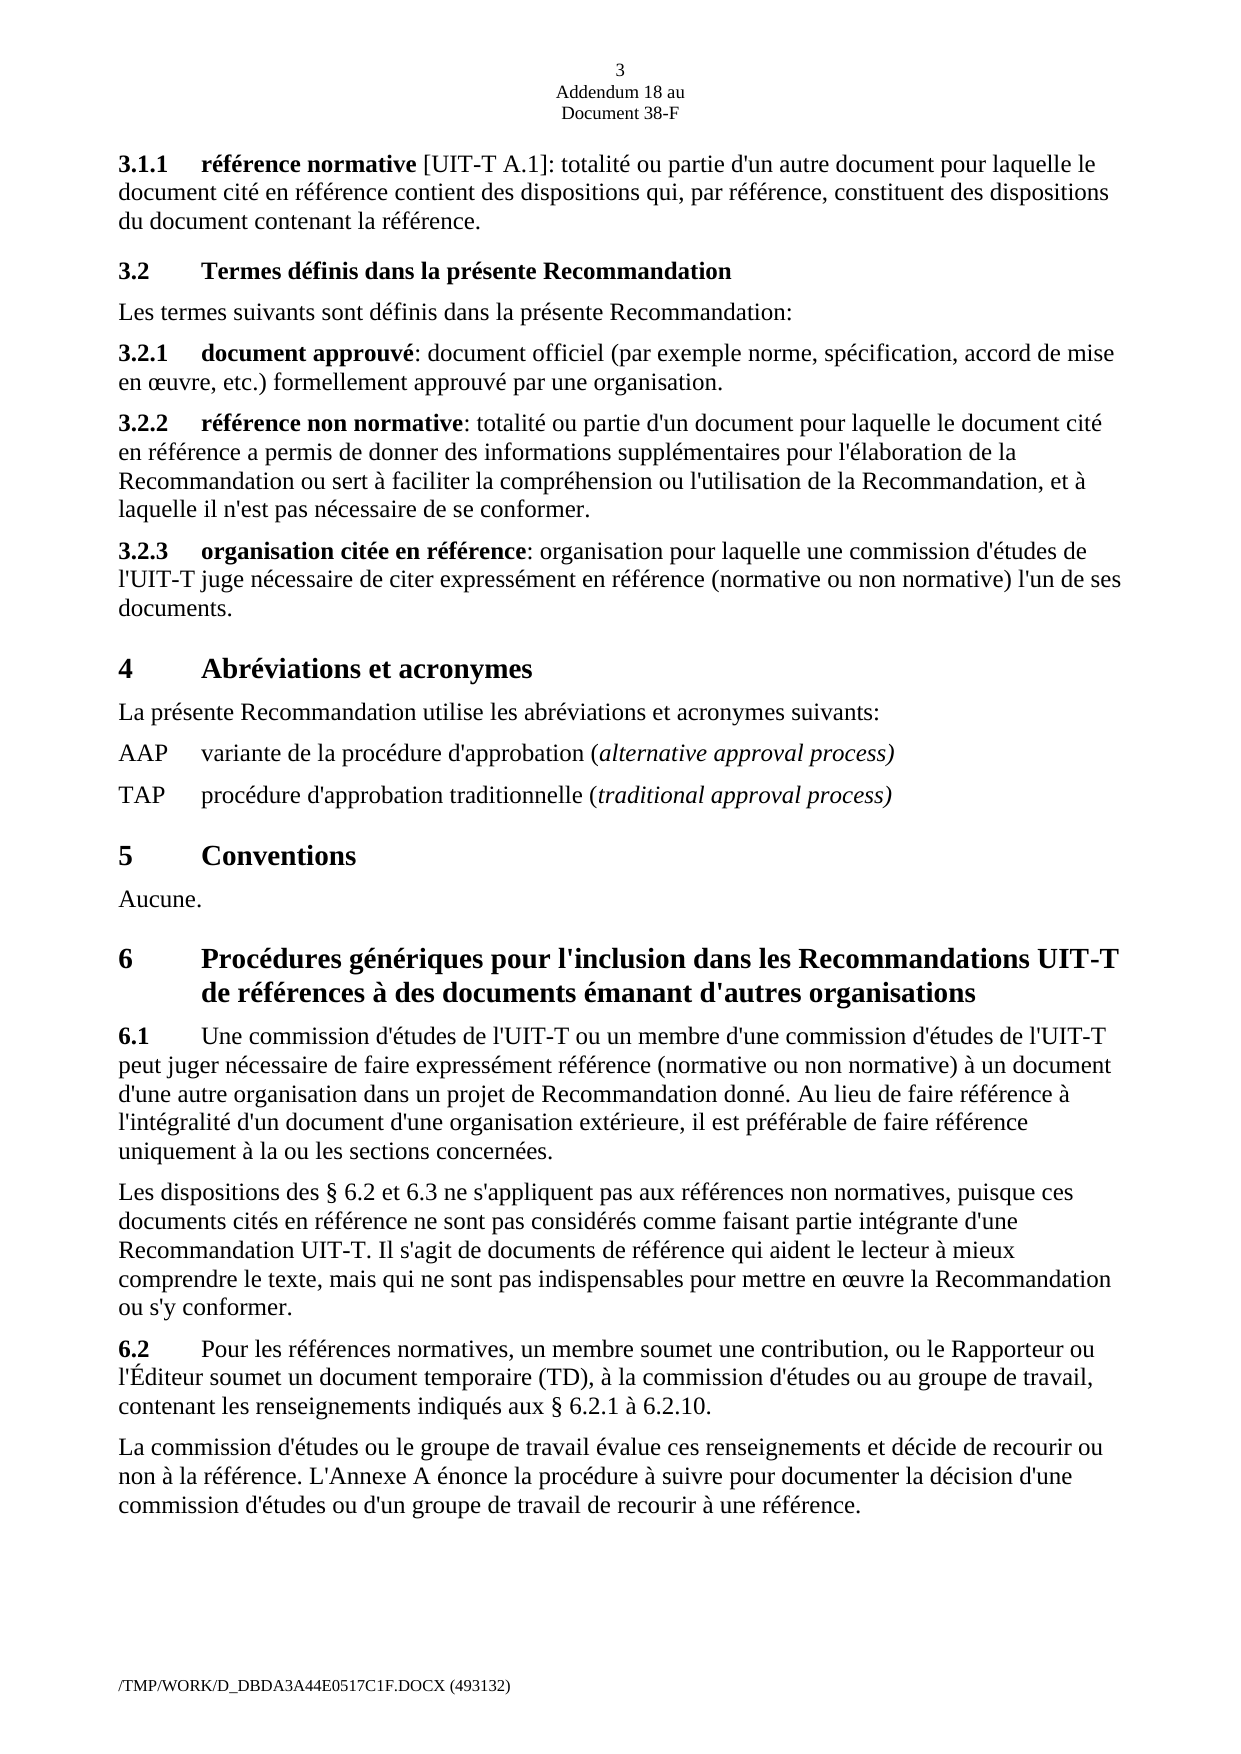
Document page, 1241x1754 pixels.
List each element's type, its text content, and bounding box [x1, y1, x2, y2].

text Aucune. [118, 884, 1122, 912]
text AAP variante de la procédure d'approbation (alternative approval process) [118, 738, 1122, 767]
text Les dispositions des § 6.2 et 6.3 ne s'appliquent pas aux références non normatives, puisque ces documents cités en référence ne sont pas considérés comme faisant partie intégrante d'une Recommandation UIT-T. Il s'agit de documents de référence qui aident le lecteur à mieux comprendre le texte, mais qui ne sont pas indispensables pour mettre en œuvre la Recommandation ou s'y conformer. [118, 1177, 1122, 1321]
text 3.2.2 référence non normative: totalité ou partie d'un document pour laquelle le document cité en référence a permis de donner des informations supplémentaires pour l'élaboration de la Recommandation ou sert à faciliter la compréhension ou l'utilisation de la Recommandation, et à laquelle il n'est pas nécessaire de se conformer. [118, 408, 1122, 523]
text La commission d'études ou le groupe de travail évalue ces renseignements et décide de recourir ou non à la référence. L'Annexe A énonce la procédure à suivre pour documenter la décision d'une commission d'études ou d'un groupe de travail de recourir à une référence. [118, 1432, 1122, 1519]
subtitle 5 Conventions [118, 838, 1122, 871]
text TAP procédure d'approbation traditionnelle (traditional approval process) [118, 780, 1122, 808]
text Les termes suivants sont définis dans la présente Recommandation: [118, 297, 1122, 326]
text 3.2.1 document approuvé: document officiel (par exemple norme, spécification, accord de mise en œuvre, etc.) formellement approuvé par une organisation. [118, 338, 1122, 396]
text 3.2.3 organisation citée en référence: organisation pour laquelle une commission d'études de l'UIT-T juge nécessaire de citer expressément en référence (normative ou non normative) l'un de ses documents. [118, 536, 1122, 622]
subtitle 4 Abréviations et acronymes [118, 651, 1122, 685]
subtitle 3.2 Termes définis dans la présente Recommandation [118, 256, 1122, 284]
text La présente Recommandation utilise les abréviations et acronymes suivants: [118, 697, 1122, 726]
text 6.1 Une commission d'études de l'UIT-T ou un membre d'une commission d'études de l'UIT-T peut juger nécessaire de faire expressément référence (normative ou non normative) à un document d'une autre organisation dans un projet de Recommandation donné. Au lieu de faire référence à l'intégralité d'un document d'une organisation extérieure, il est préférable de faire référence uniquement à la ou les sections concernées. [118, 1021, 1122, 1165]
subtitle 6 Procédures génériques pour l'inclusion dans les Recommandations UIT-T de références à des documents émanant d'autres organisations [118, 942, 1122, 1009]
text 6.2 Pour les références normatives, un membre soumet une contribution, ou le Rapporteur ou l'Éditeur soumet un document temporaire (TD), à la commission d'études ou au groupe de travail, contenant les renseignements indiqués aux § 6.2.1 à 6.2.10. [118, 1334, 1122, 1420]
text 3.1.1 référence normative [UIT-T A.1]: totalité ou partie d'un autre document pour laquelle le document cité en référence contient des dispositions qui, par référence, constituent des dispositions du document contenant la référence. [118, 149, 1122, 235]
